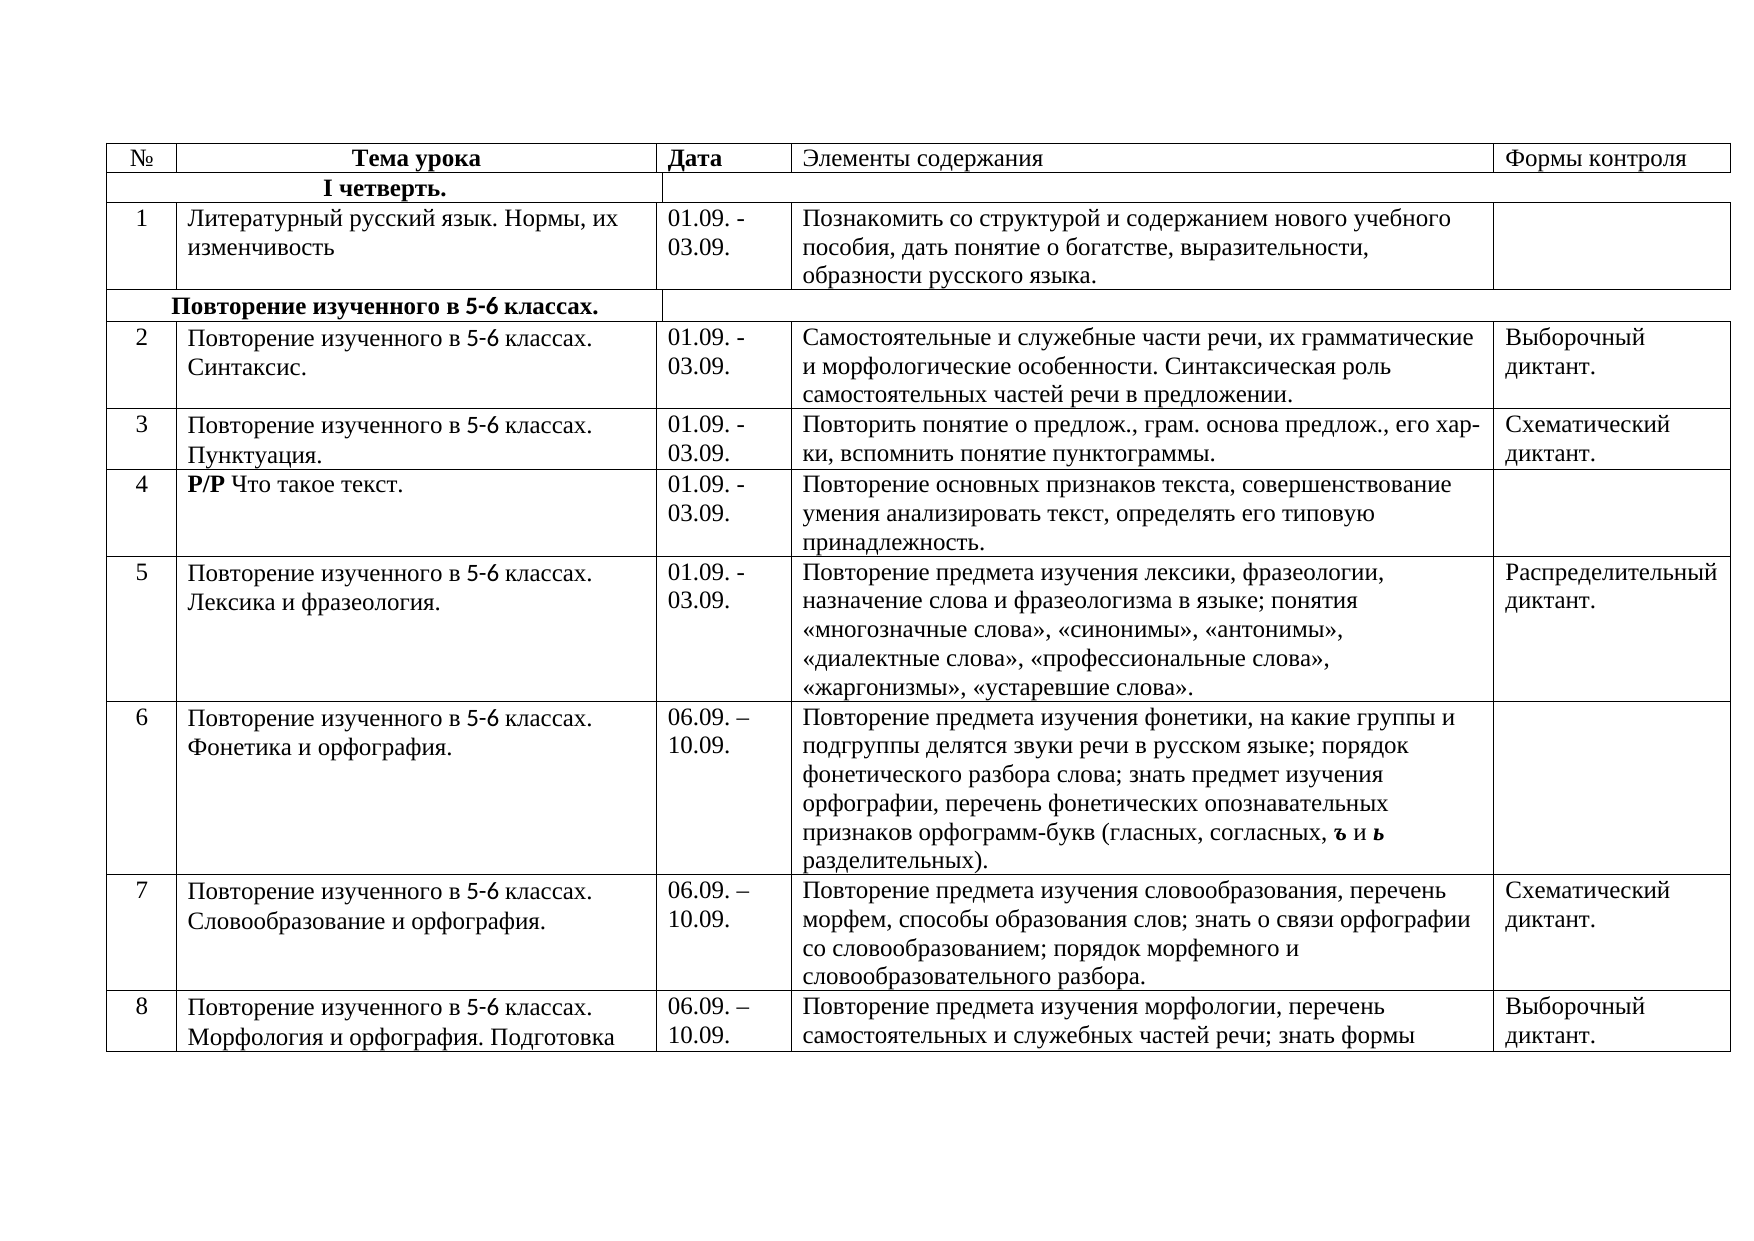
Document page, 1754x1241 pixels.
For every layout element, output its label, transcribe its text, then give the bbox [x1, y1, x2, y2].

table_cell 01.09. - 03.09. [657, 203, 791, 289]
table_cell Повторение основных признаков текста, совершенствование умения анализировать текст, определять его типовую принадлежность. [792, 470, 1493, 556]
table_cell Повторение изученного в 5-6 классах. Лексика и фразеология. [177, 557, 656, 701]
table_cell 5 [107, 557, 176, 701]
table_cell 2 [107, 322, 176, 408]
table_cell 01.09. - 03.09. [657, 470, 791, 556]
table_cell Повторение предмета изучения фонетики, на какие группы и подгруппы делятся звуки речи в русском языке; порядок фонетического разбора слова; знать предмет изучения орфографии, перечень фонетических опознавательных признаков орфограмм-букв (гласных, согласных, ъ и ь разделительных). [792, 702, 1493, 874]
table_cell Повторение изученного в 5-6 классах. Словообразование и орфография. [177, 875, 656, 990]
table_cell 01.09. - 03.09. [657, 322, 791, 408]
table_cell Повторение изученного в 5-6 классах. Синтаксис. [177, 322, 656, 408]
table_cell Схематический диктант. [1494, 409, 1730, 468]
table_cell 01.09. - 03.09. [657, 409, 791, 468]
table_cell [1494, 203, 1730, 289]
table_cell [1494, 702, 1730, 874]
table_cell 06.09. – 10.09. [657, 702, 791, 874]
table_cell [792, 991, 1493, 1051]
table_cell 01.09. - 03.09. [657, 557, 791, 701]
table_cell Повторить понятие о предлож., грам. основа предлож., его хар-ки, вспомнить понятие пунктограммы. [792, 409, 1493, 468]
table_cell [1494, 470, 1730, 556]
table_cell 8 [107, 991, 176, 1051]
table_cell Повторение изученного в 5-6 классах. [107, 290, 662, 321]
table_cell Распределительный диктант. [1494, 557, 1730, 701]
table_cell Повторение предмета изучения словообразования, перечень морфем, способы образования слов; знать о связи орфографии со словообразованием; порядок морфемного и словообразовательного разбора. [792, 875, 1493, 990]
table_cell Повторение изученного в 5-6 классах. Пунктуация. [177, 409, 656, 468]
table_cell 6 [107, 702, 176, 874]
table_cell Повторение изученного в 5-6 классах. Фонетика и орфография. [177, 702, 656, 874]
table_header Дата [657, 144, 791, 172]
table_cell 4 [107, 470, 176, 556]
table_cell Схематический диктант. [1494, 875, 1730, 990]
table_cell I четверть. [107, 173, 662, 202]
table_cell 06.09. – 10.09. [657, 875, 791, 990]
table_cell Р/Р Что такое текст. [177, 470, 656, 556]
table_header Тема урока [177, 144, 656, 172]
table_header Формы контроля [1494, 144, 1730, 172]
table_cell Выборочный диктант. [1494, 322, 1730, 408]
table_header № [107, 144, 176, 172]
table_cell 7 [107, 875, 176, 990]
table_cell Самостоятельные и служебные части речи, их грамматические и морфологические особенности. Синтаксическая роль самостоятельных частей речи в предложении. [792, 322, 1493, 408]
table_cell Выборочный диктант. [1494, 991, 1730, 1051]
table_cell 3 [107, 409, 176, 468]
table_cell Познакомить со структурой и содержанием нового учебного пособия, дать понятие о богатстве, выразительности, образности русского языка. [792, 203, 1493, 289]
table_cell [177, 991, 656, 1051]
table_cell 1 [107, 203, 176, 289]
table_header Элементы содержания [792, 144, 1493, 172]
table_cell Литературный русский язык. Нормы, их изменчивость [177, 203, 656, 289]
table_cell 06.09. – 10.09. [657, 991, 791, 1051]
table_cell Повторение предмета изучения лексики, фразеологии, назначение слова и фразеологизма в языке; понятия «многозначные слова», «синонимы», «антонимы», «диалектные слова», «профессиональные слова», «жаргонизмы», «устаревшие слова». [792, 557, 1493, 701]
